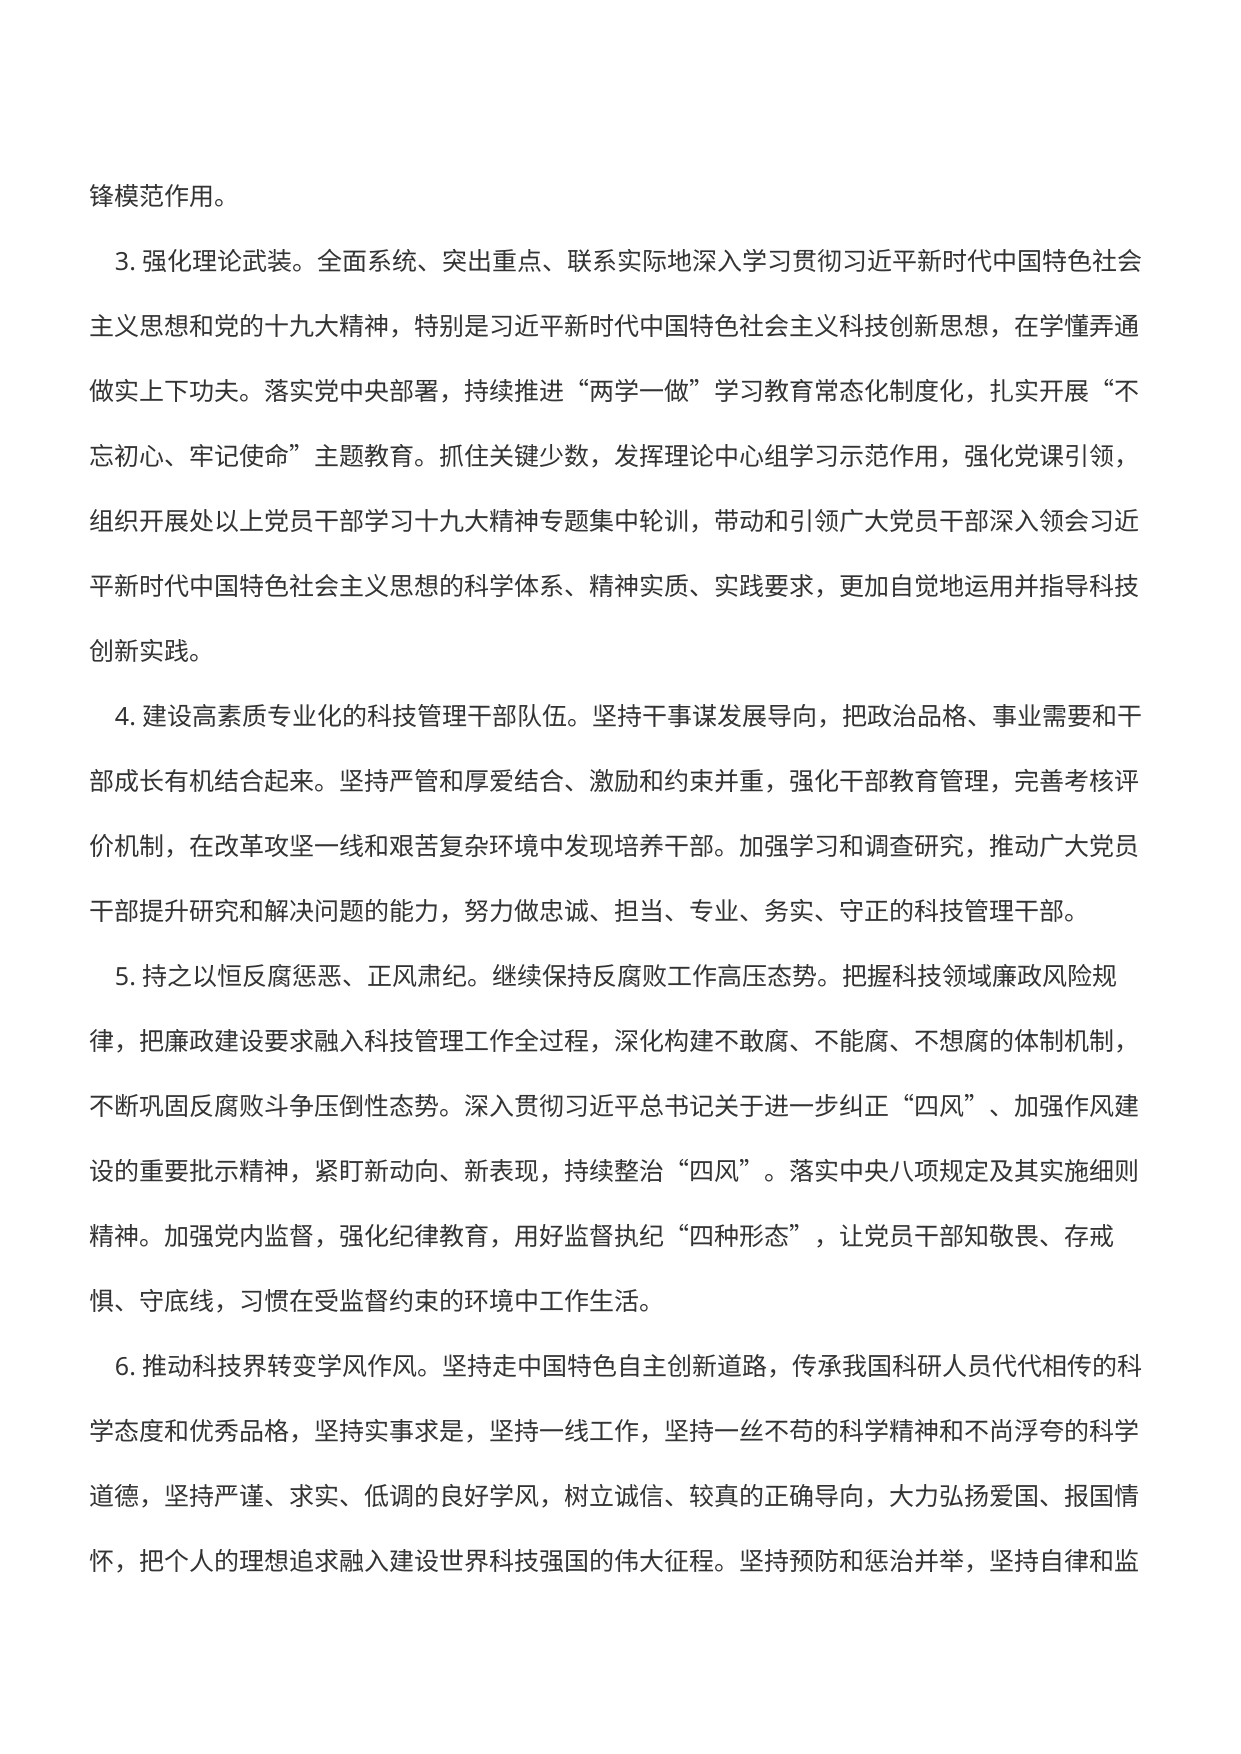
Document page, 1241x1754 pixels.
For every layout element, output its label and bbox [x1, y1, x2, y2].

table_cell [89, 162, 1151, 1592]
